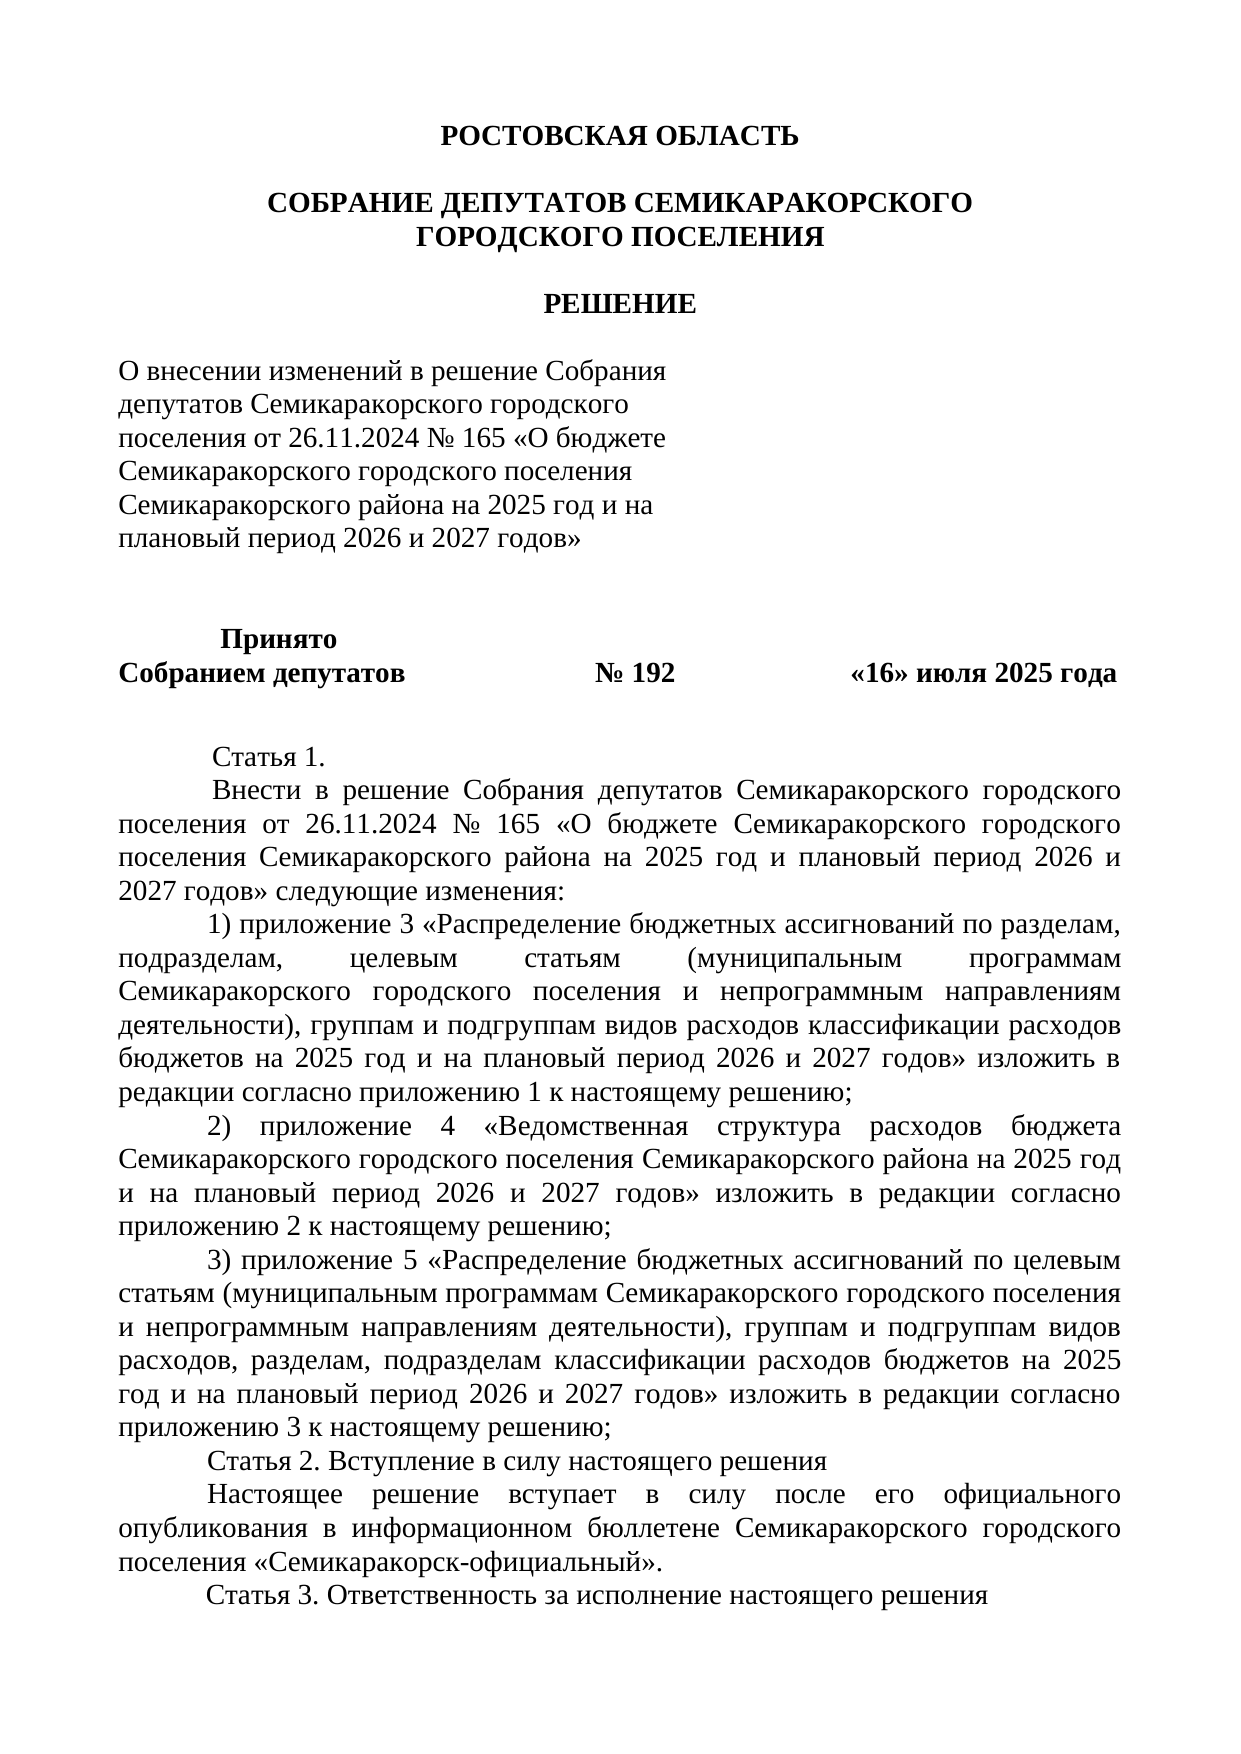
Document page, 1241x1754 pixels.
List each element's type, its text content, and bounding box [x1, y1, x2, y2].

title Семикаракорского района на 2025 год и на [118, 487, 1122, 521]
title поселения от 26.11.2024 № 165 «О бюджете [118, 420, 1122, 453]
title СОБРАНИЕ ДЕПУТАТОВ СЕМИКАРАКОРСКОГО [118, 185, 1122, 219]
title РОСТОВСКАЯ ОБЛАСТЬ [118, 118, 1122, 152]
text Статья 3. Ответственность за исполнение настоящего решения [118, 1577, 1122, 1611]
text Принято [118, 621, 1122, 655]
text 1) приложение 3 «Распределение бюджетных ассигнований по разделам, подразделам, целевым статьям (муниципальным программам Семикаракорского городского поселения и непрограммным направлениям деятельности), группам и подгруппам видов расходов классификации расходов бюджетов на 2025 год и на плановый период 2026 и 2027 годов» изложить в редакции согласно приложению 1 к настоящему решению; [118, 906, 1122, 1108]
title РЕШЕНИЕ [118, 286, 1122, 319]
text Статья 2. Вступление в силу настоящего решения [118, 1443, 1122, 1477]
text Статья 1. [118, 739, 1122, 772]
text 3) приложение 5 «Распределение бюджетных ассигнований по целевым статьям (муниципальным программам Семикаракорского городского поселения и непрограммным направлениям деятельности), группам и подгруппам видов расходов, разделам, подразделам классификации расходов бюджетов на 2025 год и на плановый период 2026 и 2027 годов» изложить в редакции согласно приложению 3 к настоящему решению; [118, 1242, 1122, 1443]
text Внести в решение Собрания депутатов Семикаракорского городского поселения от 26.11.2024 № 165 «О бюджете Семикаракорского городского поселения Семикаракорского района на 2025 год и плановый период 2026 и 2027 годов» следующие изменения: [118, 772, 1122, 906]
title депутатов Семикаракорского городского [118, 386, 1122, 420]
text Настоящее решение вступает в силу после его официального опубликования в информационном бюллетене Семикаракорского городского поселения «Семикаракорск-официальный». [118, 1477, 1122, 1577]
text Собранием депутатов № 192 «16» июля 2025 года [118, 655, 1122, 688]
text 2) приложение 4 «Ведомственная структура расходов бюджета Семикаракорского городского поселения Семикаракорского района на 2025 год и на плановый период 2026 и 2027 годов» изложить в редакции согласно приложению 2 к настоящему решению; [118, 1108, 1122, 1242]
title Семикаракорского городского поселения [118, 453, 1122, 487]
title ГОРОДСКОГО ПОСЕЛЕНИЯ [118, 219, 1122, 252]
title плановый период 2026 и 2027 годов» [118, 521, 1122, 554]
title О внесении изменений в решение Собрания [118, 353, 1122, 386]
